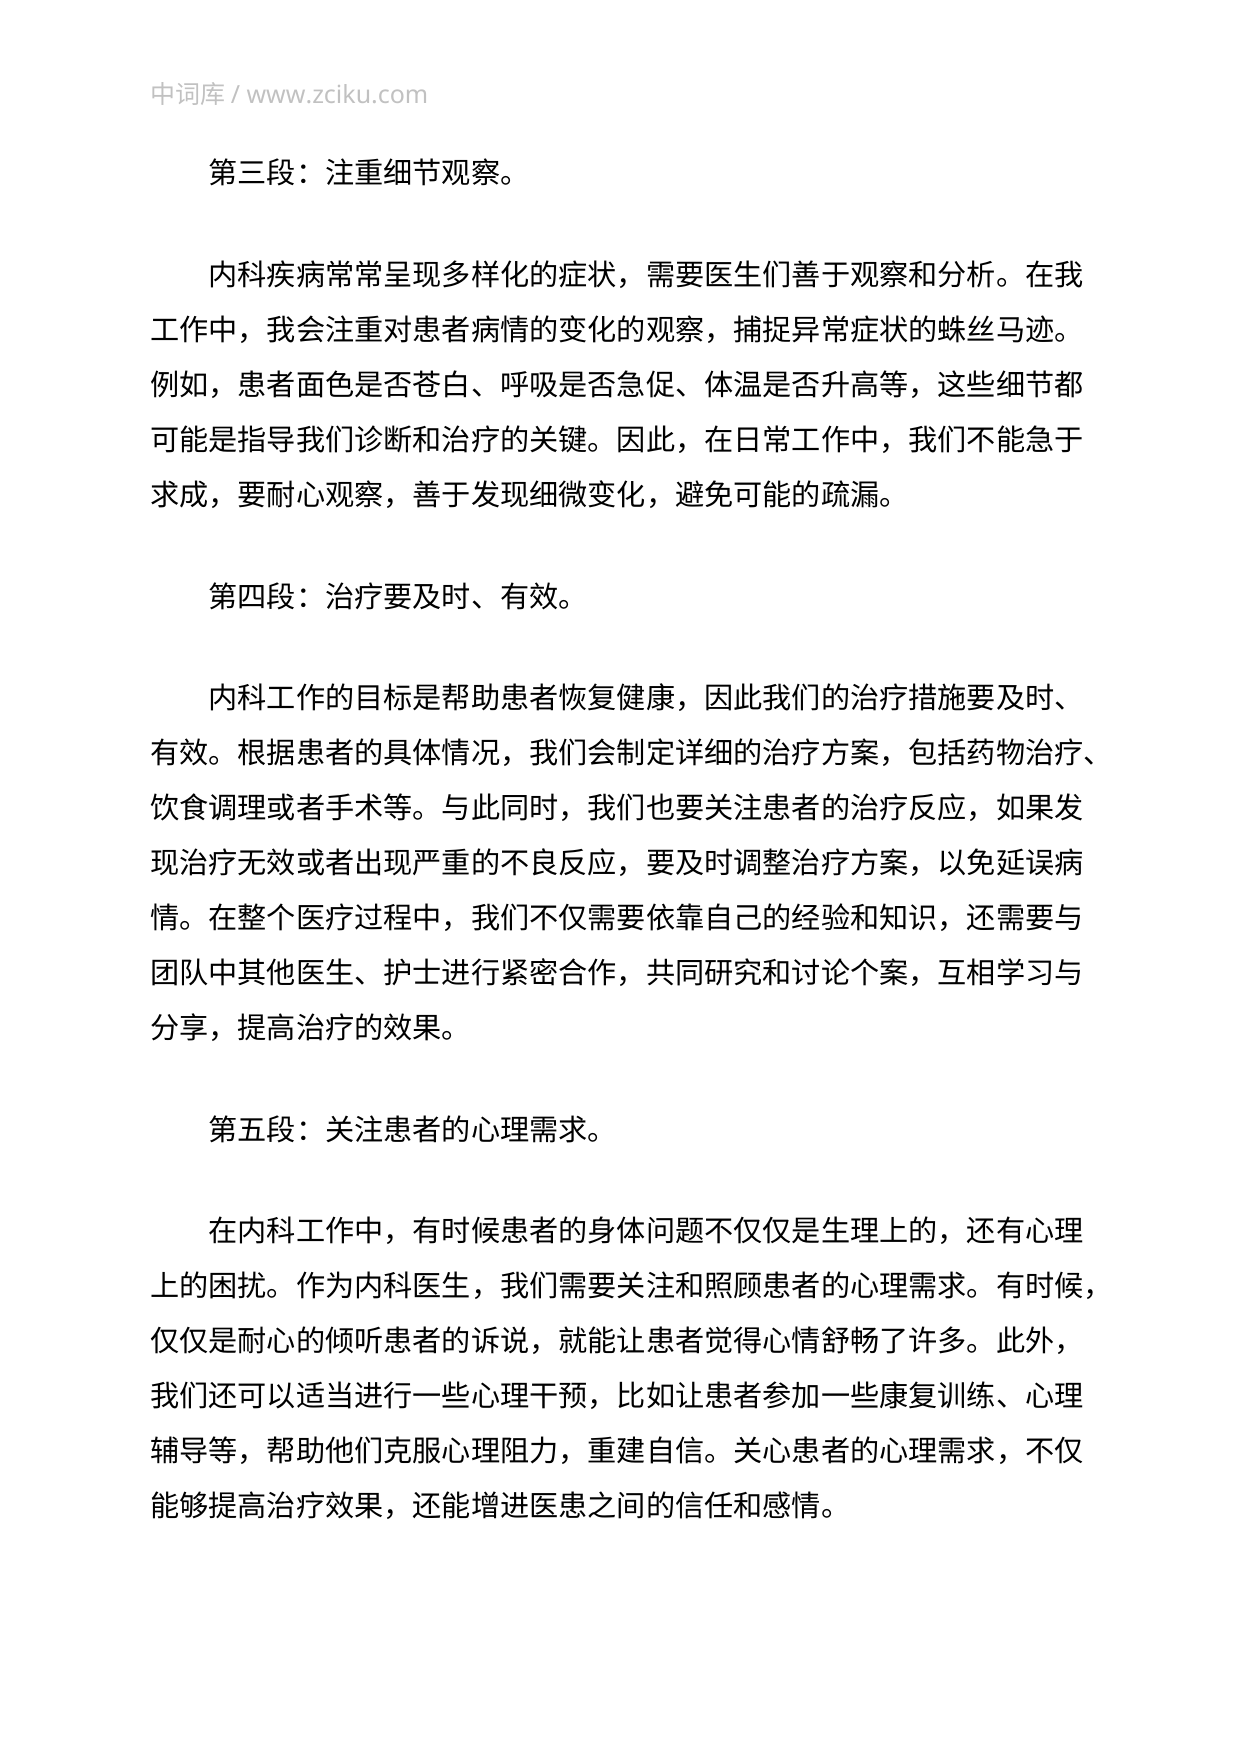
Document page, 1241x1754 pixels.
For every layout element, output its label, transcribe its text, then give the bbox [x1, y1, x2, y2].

text 内科工作的目标是帮助患者恢复健康，因此我们的治疗措施要及时、有效。根据患者的具体情况，我们会制定详细的治疗方案，包括药物治疗、饮食调理或者手术等。与此同时，我们也要关注患者的治疗反应，如果发现治疗无效或者出现严重的不良反应，要及时调整治疗方案，以免延误病情。在整个医疗过程中，我们不仅需要依靠自己的经验和知识，还需要与团队中其他医生、护士进行紧密合作，共同研究和讨论个案，互相学习与分享，提高治疗的效果。 [150, 675, 1090, 1047]
text 第四段：治疗要及时、有效。 [150, 573, 1090, 615]
text 在内科工作中，有时候患者的身体问题不仅仅是生理上的，还有心理上的困扰。作为内科医生，我们需要关注和照顾患者的心理需求。有时候，仅仅是耐心的倾听患者的诉说，就能让患者觉得心情舒畅了许多。此外，我们还可以适当进行一些心理干预，比如让患者参加一些康复训练、心理辅导等，帮助他们克服心理阻力，重建自信。关心患者的心理需求，不仅能够提高治疗效果，还能增进医患之间的信任和感情。 [150, 1208, 1090, 1524]
text 第五段：关注患者的心理需求。 [150, 1106, 1090, 1148]
text 第三段：注重细节观察。 [150, 150, 1090, 192]
text 内科疾病常常呈现多样化的症状，需要医生们善于观察和分析。在我工作中，我会注重对患者病情的变化的观察，捕捉异常症状的蛛丝马迹。例如，患者面色是否苍白、呼吸是否急促、体温是否升高等，这些细节都可能是指导我们诊断和治疗的关键。因此，在日常工作中，我们不能急于求成，要耐心观察，善于发现细微变化，避免可能的疏漏。 [150, 252, 1090, 514]
